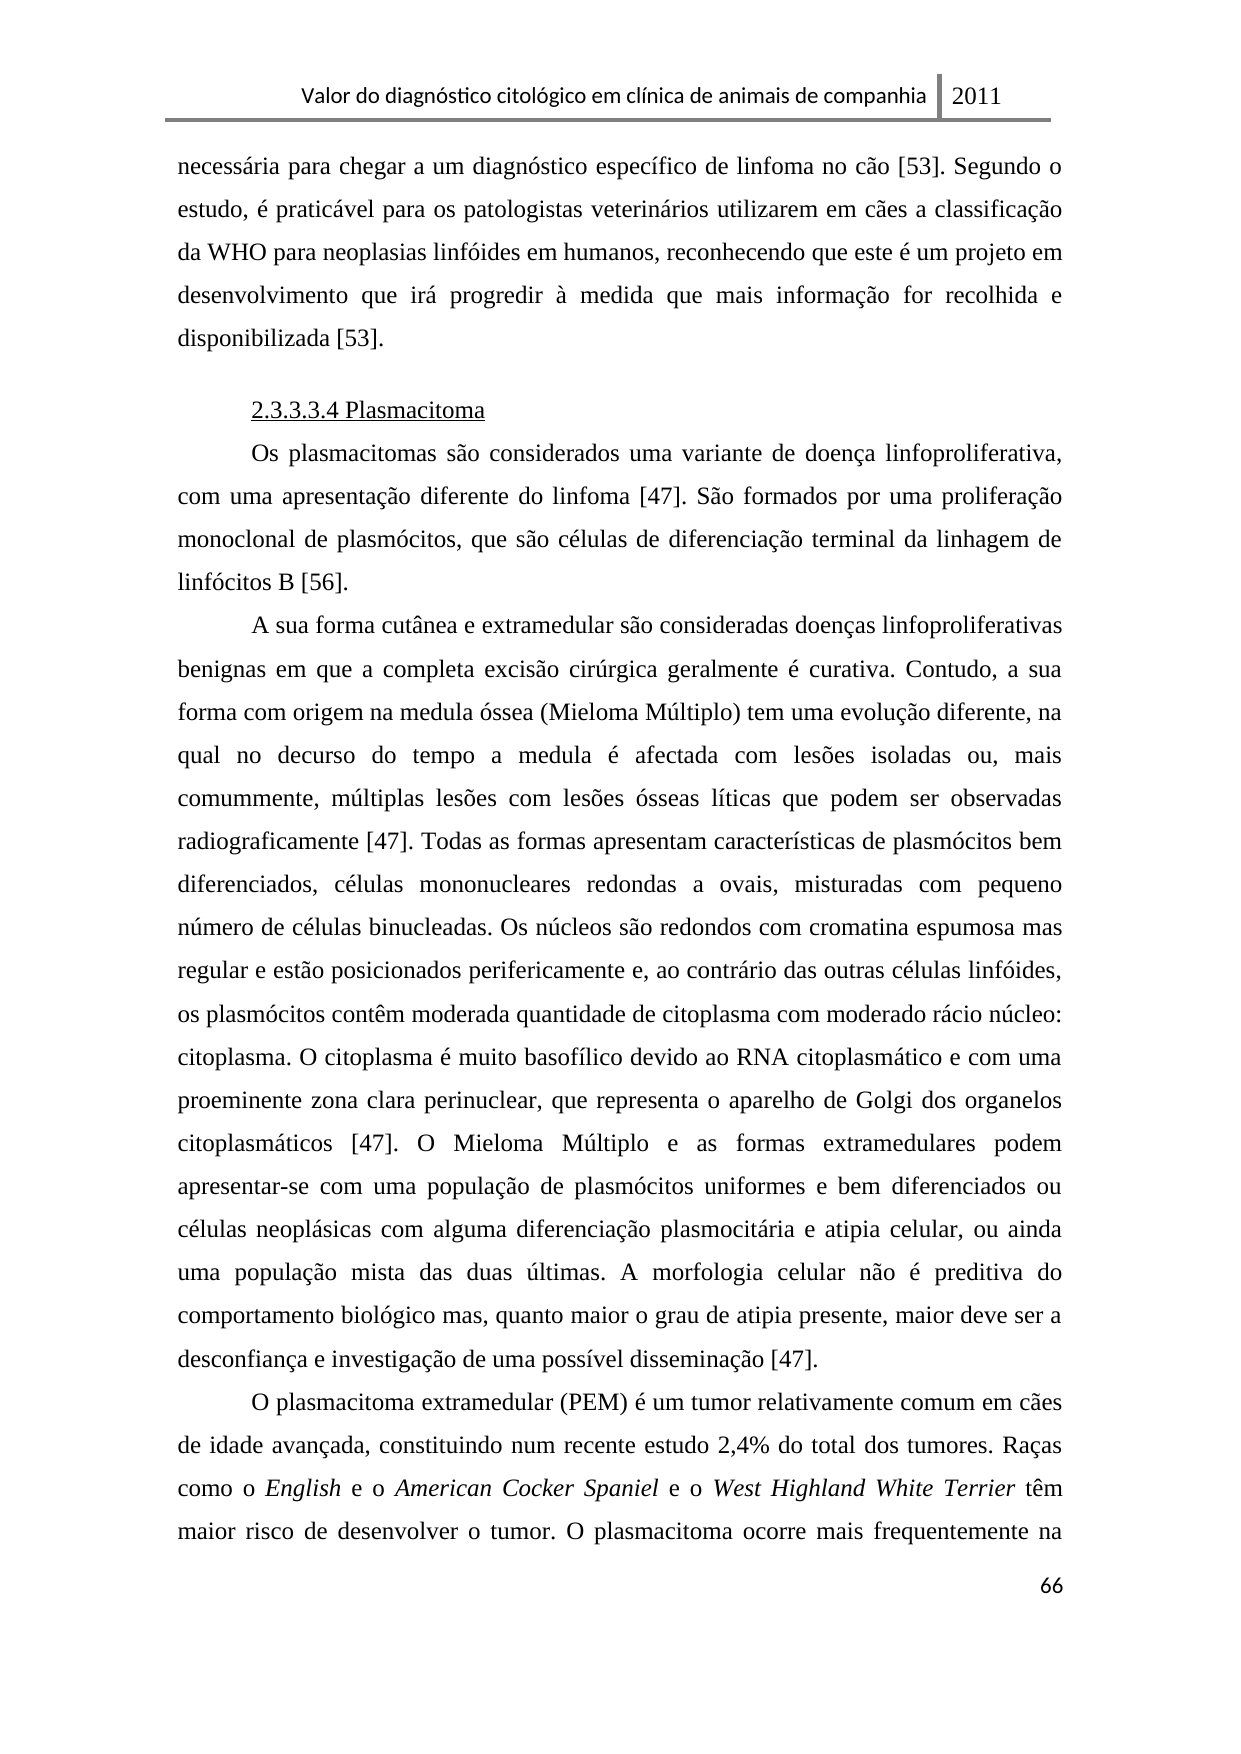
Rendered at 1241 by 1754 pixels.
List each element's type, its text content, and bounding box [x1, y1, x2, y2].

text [177, 151, 1063, 352]
text Os plasmacitomas são considerados uma variante de doença linfoproliferativa, com uma apresentação diferente do linfoma [47]. São formados por uma proliferação monoclonal de plasmócitos, que são células de diferenciação terminal da linhagem de linfócitos B [56]. [177, 438, 1063, 596]
text 2.3.3.3.4 Plasmacitoma [177, 395, 1063, 424]
text A sua forma cutânea e extramedular são consideradas doenças linfoproliferativas benignas em que a completa excisão cirúrgica geralmente é curativa. Contudo, a sua forma com origem na medula óssea (Mieloma Múltiplo) tem uma evolução diferente, na qual no decurso do tempo a medula é afectada com lesões isoladas ou, mais comummente, múltiplas lesões com lesões ósseas líticas que podem ser observadas radiograficamente [47]. Todas as formas apresentam características de plasmócitos bem diferenciados, células mononucleares redondas a ovais, misturadas com pequeno número de células binucleadas. Os núcleos são redondos com cromatina espumosa mas regular e estão posicionados perifericamente e, ao contrário das outras células linfóides, os plasmócitos contêm moderada quantidade de citoplasma com moderado rácio núcleo: citoplasma. O citoplasma é muito basofílico devido ao RNA citoplasmático e com uma proeminente zona clara perinuclear, que representa o aparelho de Golgi dos organelos citoplasmáticos [47]. O Mieloma Múltiplo e as formas extramedulares podem apresentar-se com uma população de plasmócitos uniformes e bem diferenciados ou células neoplásicas com alguma diferenciação plasmocitária e atipia celular, ou ainda uma população mista das duas últimas. A morfologia celular não é preditiva do comportamento biológico mas, quanto maior o grau de atipia presente, maior deve ser a desconfiança e investigação de uma possível disseminação [47]. [177, 611, 1063, 1372]
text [177, 1387, 1063, 1545]
